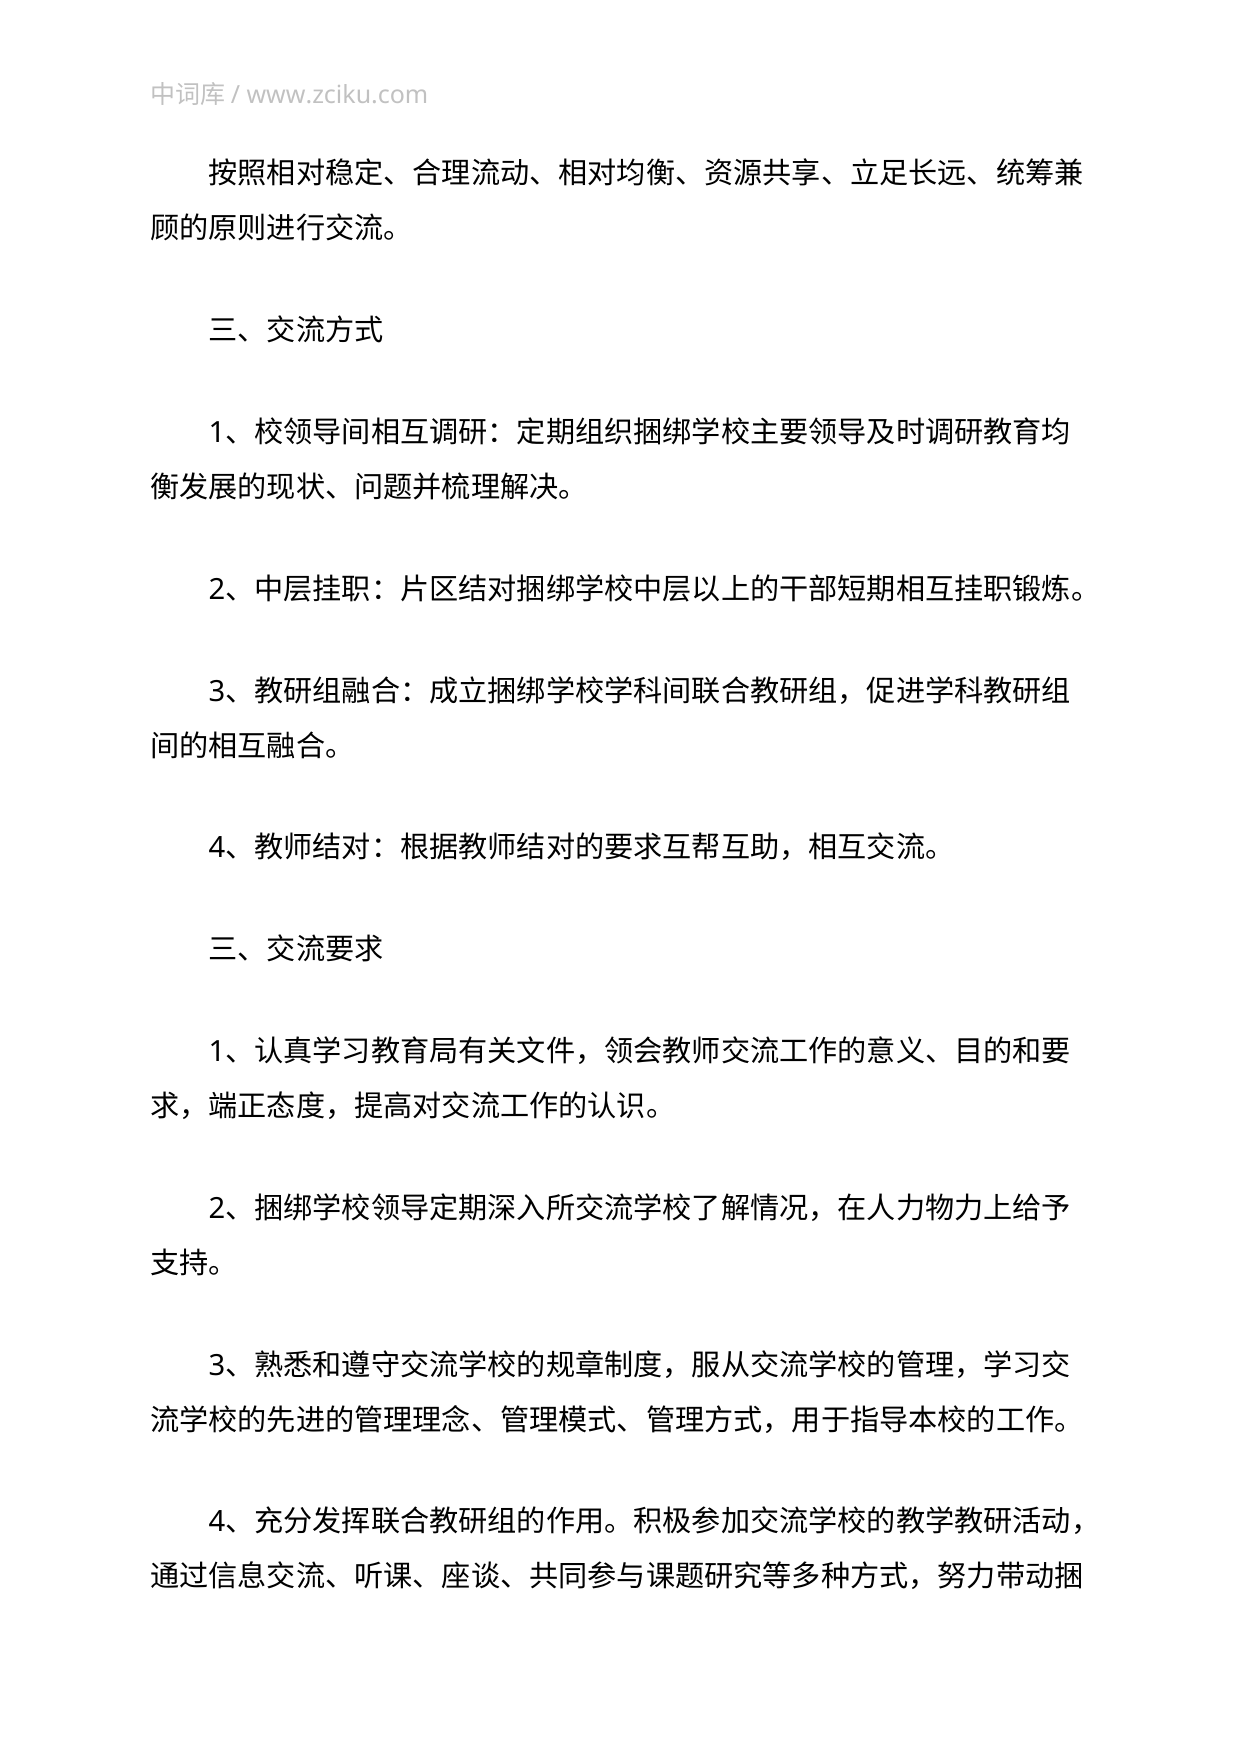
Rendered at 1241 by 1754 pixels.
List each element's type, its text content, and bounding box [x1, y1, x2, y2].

text 三、交流方式 [150, 307, 1090, 349]
text 3、教研组融合：成立捆绑学校学科间联合教研组，促进学科教研组间的相互融合。 [150, 667, 1090, 764]
text 2、捆绑学校领导定期深入所交流学校了解情况，在人力物力上给予支持。 [150, 1184, 1090, 1282]
text 1、认真学习教育局有关文件，领会教师交流工作的意义、目的和要求，端正态度，提高对交流工作的认识。 [150, 1028, 1090, 1125]
text 三、交流要求 [150, 926, 1090, 968]
text 按照相对稳定、合理流动、相对均衡、资源共享、立足长远、统筹兼顾的原则进行交流。 [150, 150, 1090, 247]
text 2、中层挂职：片区结对捆绑学校中层以上的干部短期相互挂职锻炼。 [150, 565, 1090, 608]
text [150, 1498, 1090, 1595]
text 4、教师结对：根据教师结对的要求互帮互助，相互交流。 [150, 824, 1090, 866]
text 3、熟悉和遵守交流学校的规章制度，服从交流学校的管理，学习交流学校的先进的管理理念、管理模式、管理方式，用于指导本校的工作。 [150, 1341, 1090, 1438]
text 1、校领导间相互调研：定期组织捆绑学校主要领导及时调研教育均衡发展的现状、问题并梳理解决。 [150, 408, 1090, 506]
